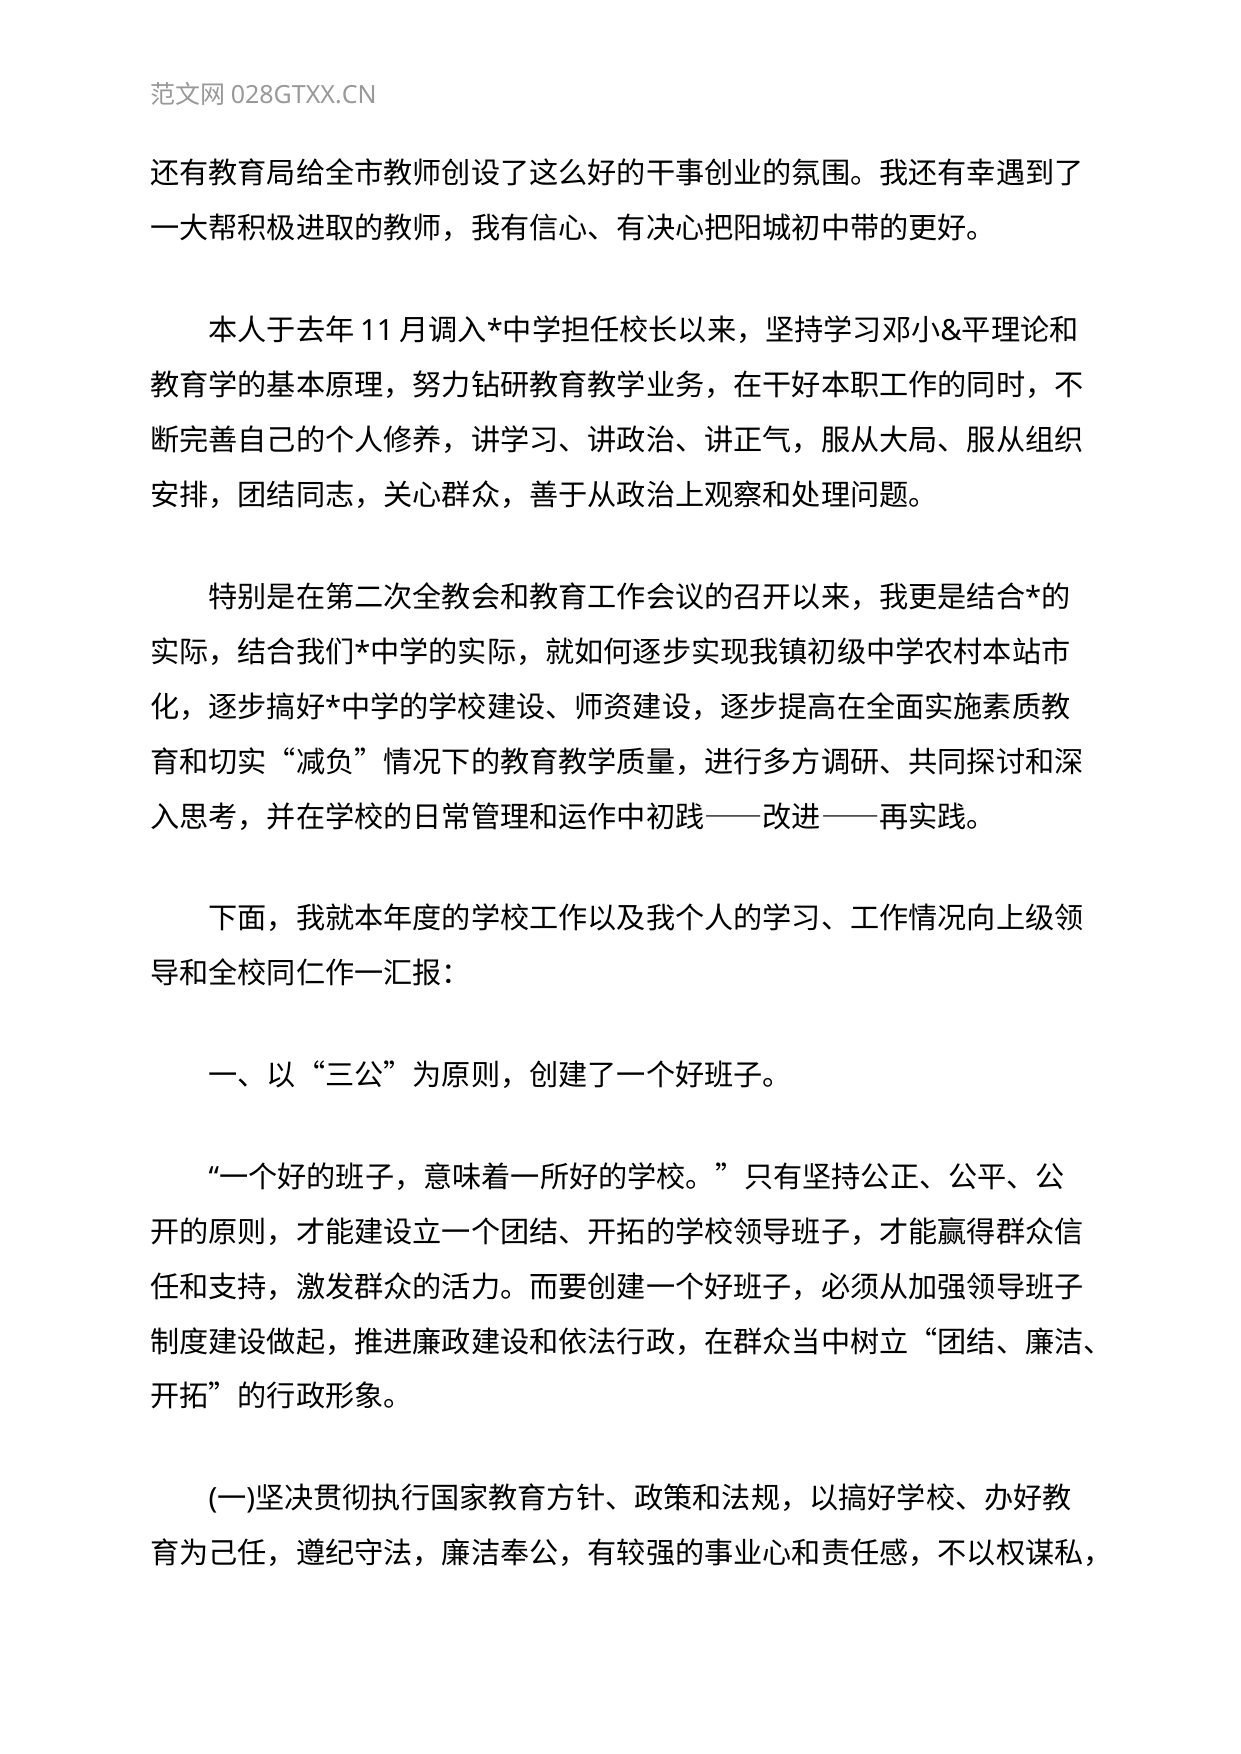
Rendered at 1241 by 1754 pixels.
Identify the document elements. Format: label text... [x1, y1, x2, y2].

text 一、以“三公”为原则，创建了一个好班子。 [150, 1052, 1090, 1094]
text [150, 150, 1090, 247]
text 特别是在第二次全教会和教育工作会议的召开以来，我更是结合*的实际，结合我们*中学的实际，就如何逐步实现我镇初级中学农村本站市化，逐步搞好*中学的学校建设、师资建设，逐步提高在全面实施素质教育和切实“减负”情况下的教育教学质量，进行多方调研、共同探讨和深入思考，并在学校的日常管理和运作中初践——改进——再实践。 [150, 573, 1090, 835]
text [150, 1475, 1090, 1572]
text 下面，我就本年度的学校工作以及我个人的学习、工作情况向上级领导和全校同仁作一汇报： [150, 895, 1090, 992]
text 本人于去年11月调入*中学担任校长以来，坚持学习邓小&平理论和教育学的基本原理，努力钻研教育教学业务，在干好本职工作的同时，不断完善自己的个人修养，讲学习、讲政治、讲正气，服从大局、服从组织安排，团结同志，关心群众，善于从政治上观察和处理问题。 [150, 307, 1090, 514]
text “一个好的班子，意味着一所好的学校。”只有坚持公正、公平、公开的原则，才能建设立一个团结、开拓的学校领导班子，才能赢得群众信任和支持，激发群众的活力。而要创建一个好班子，必须从加强领导班子制度建设做起，推进廉政建设和依法行政，在群众当中树立“团结、廉洁、开拓”的行政形象。 [150, 1153, 1090, 1415]
